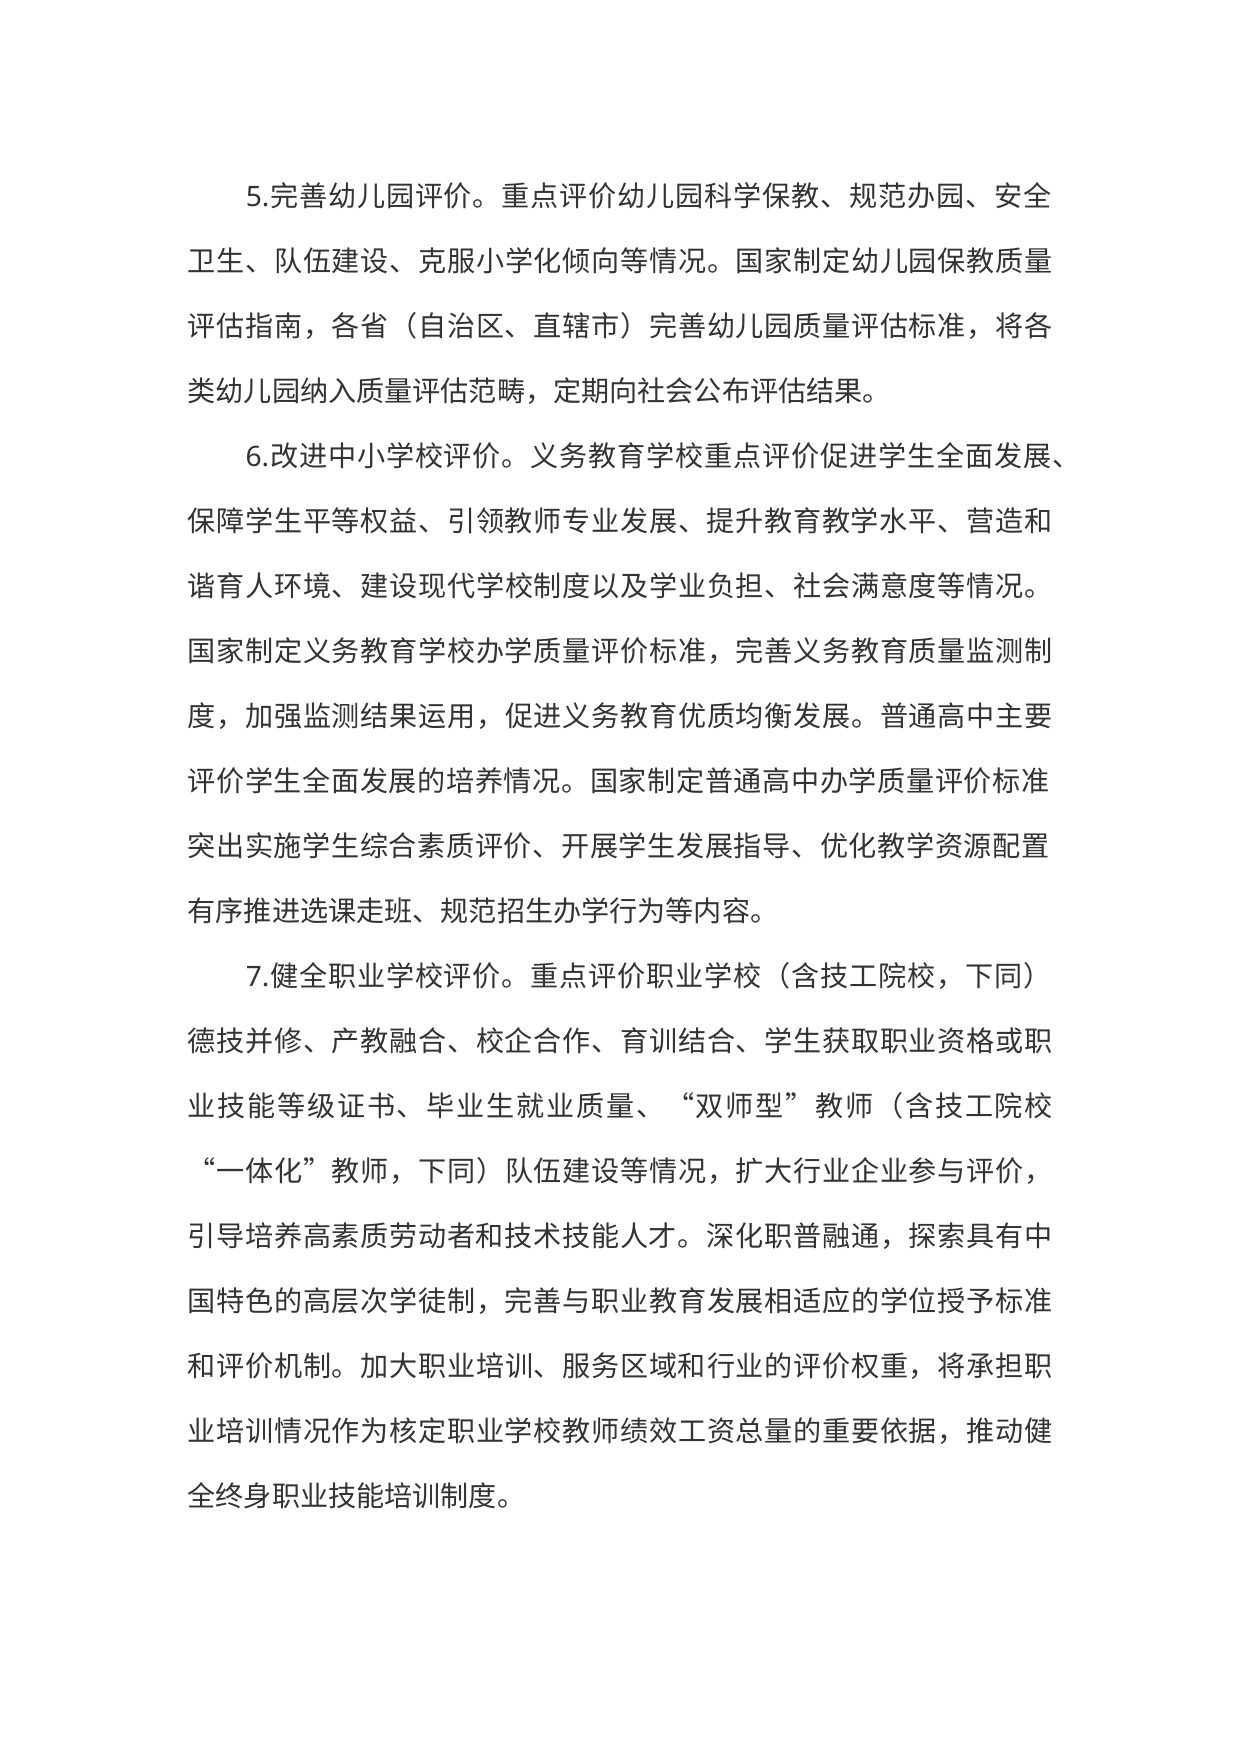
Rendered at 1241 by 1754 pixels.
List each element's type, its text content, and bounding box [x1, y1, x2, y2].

text 6.改进中小学校评价。义务教育学校重点评价促进学生全面发展、保障学生平等权益、引领教师专业发展、提升教育教学水平、营造和谐育人环境、建设现代学校制度以及学业负担、社会满意度等情况。国家制定义务教育学校办学质量评价标准，完善义务教育质量监测制度，加强监测结果运用，促进义务教育优质均衡发展。普通高中主要评价学生全面发展的培养情况。国家制定普通高中办学质量评价标准，突出实施学生综合素质评价、开展学生发展指导、优化教学资源配置、有序推进选课走班、规范招生办学行为等内容。 [187, 422, 1053, 942]
text 5.完善幼儿园评价。重点评价幼儿园科学保教、规范办园、安全卫生、队伍建设、克服小学化倾向等情况。国家制定幼儿园保教质量评估指南，各省（自治区、直辖市）完善幼儿园质量评估标准，将各类幼儿园纳入质量评估范畴，定期向社会公布评估结果。 [187, 162, 1053, 422]
text 7.健全职业学校评价。重点评价职业学校（含技工院校，下同）德技并修、产教融合、校企合作、育训结合、学生获取职业资格或职业技能等级证书、毕业生就业质量、“双师型”教师（含技工院校“一体化”教师，下同）队伍建设等情况，扩大行业企业参与评价，引导培养高素质劳动者和技术技能人才。深化职普融通，探索具有中国特色的高层次学徒制，完善与职业教育发展相适应的学位授予标准和评价机制。加大职业培训、服务区域和行业的评价权重，将承担职业培训情况作为核定职业学校教师绩效工资总量的重要依据，推动健全终身职业技能培训制度。 [187, 942, 1053, 1527]
